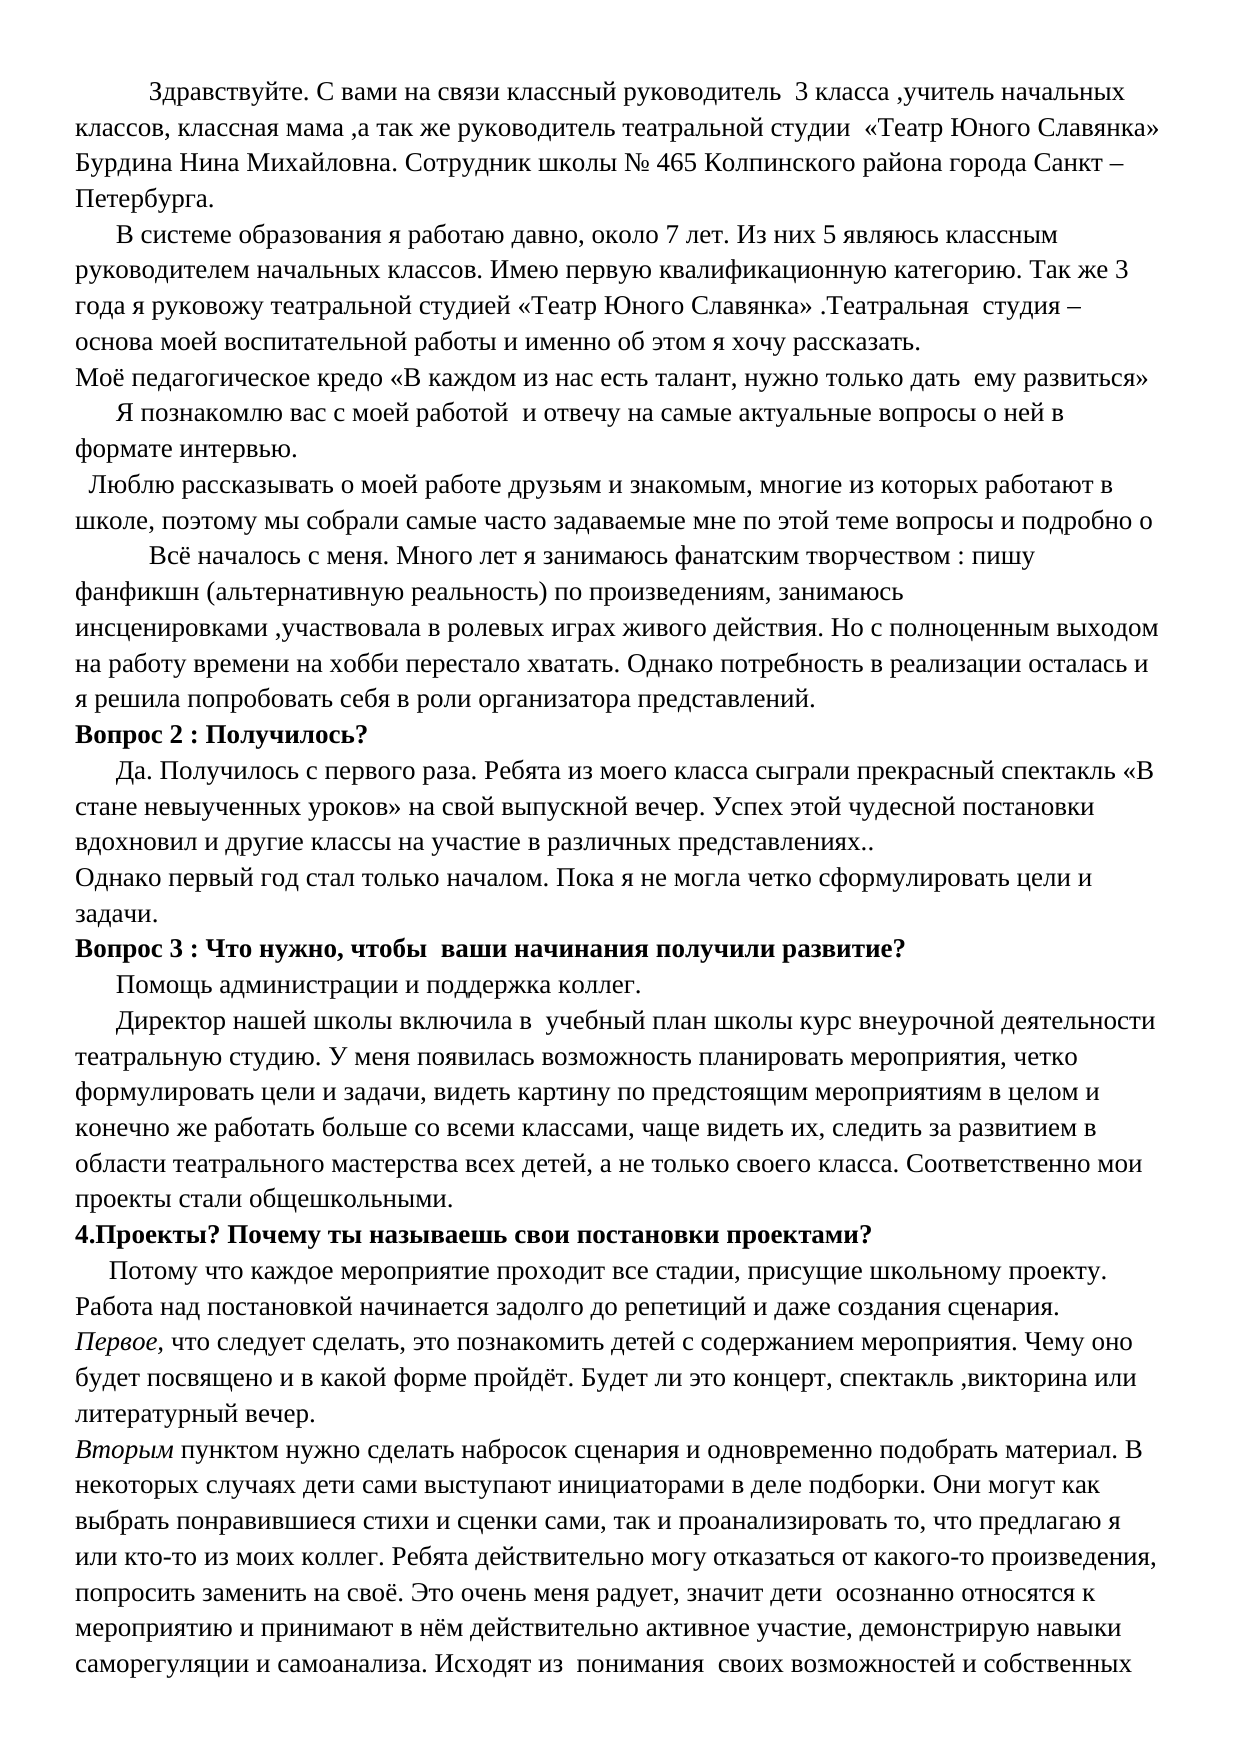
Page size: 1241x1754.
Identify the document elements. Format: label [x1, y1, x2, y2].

text [75, 75, 1165, 1678]
